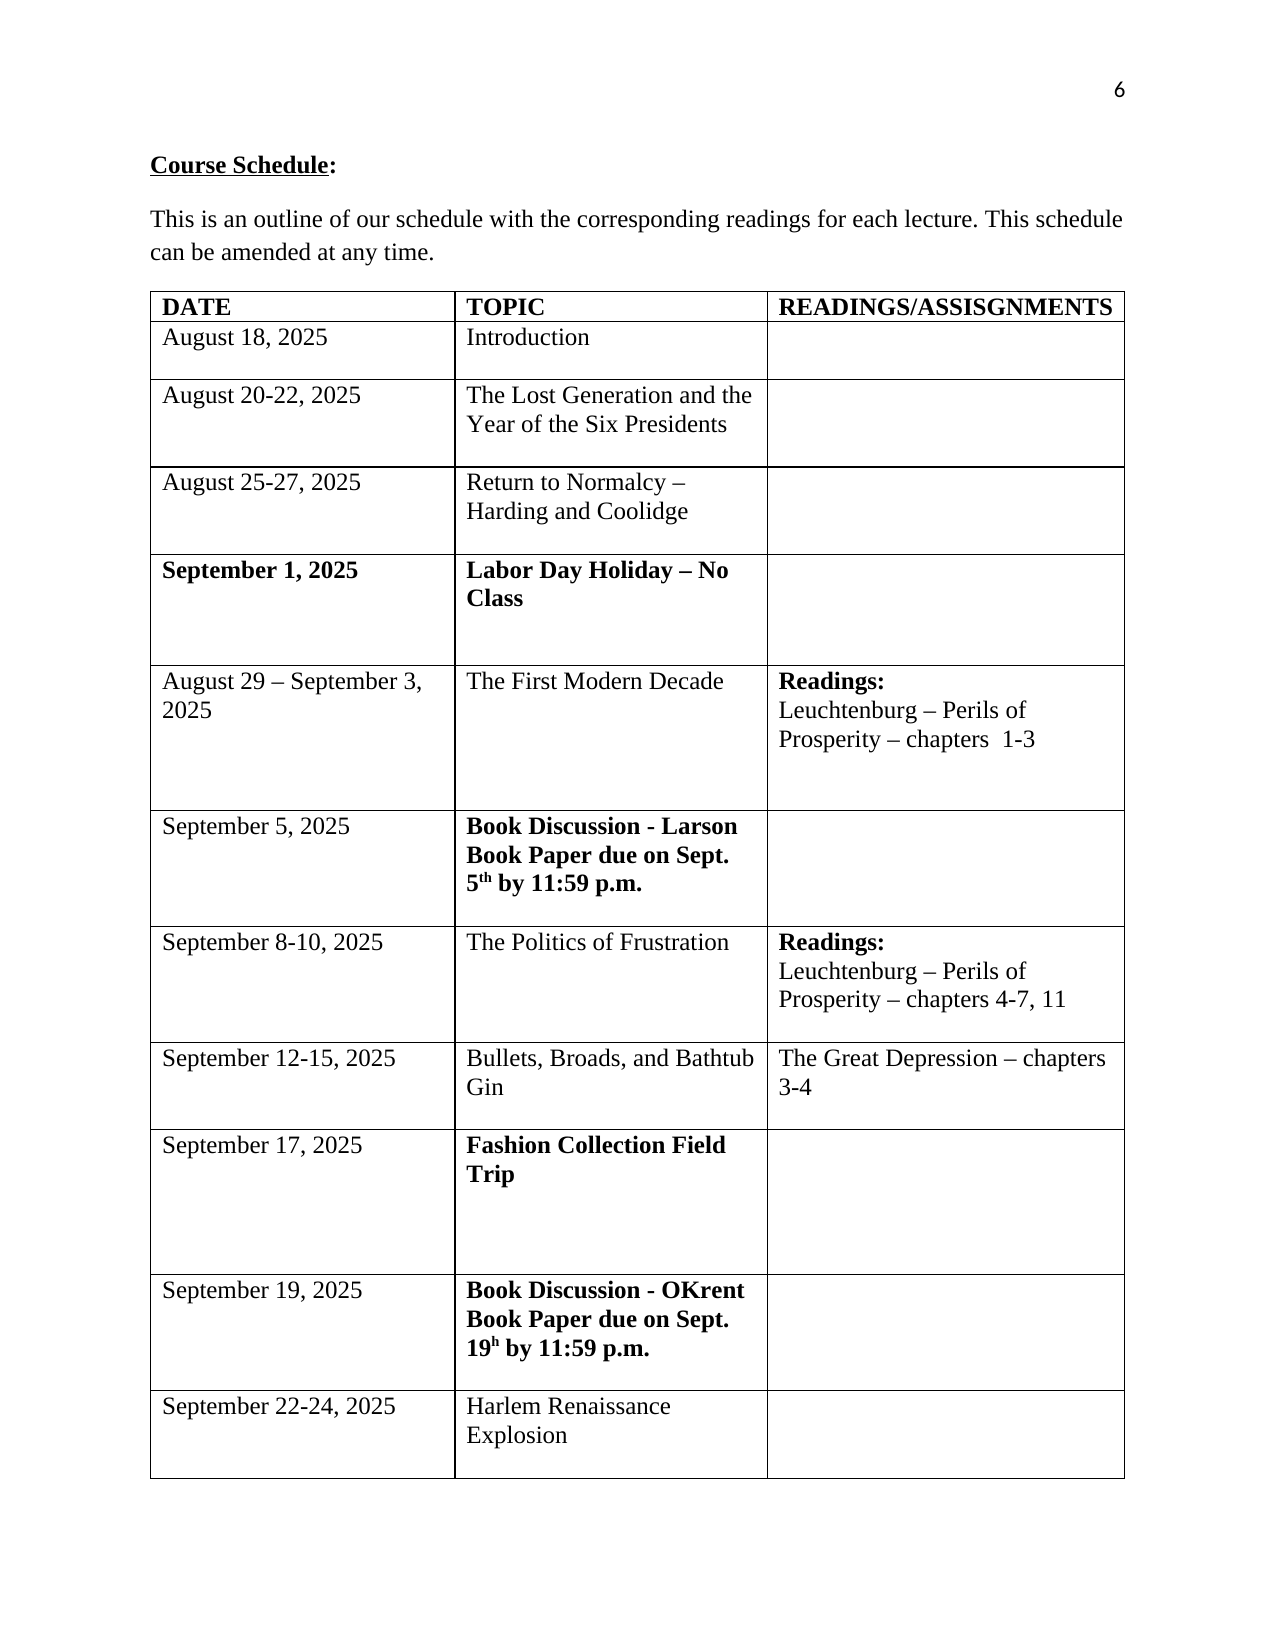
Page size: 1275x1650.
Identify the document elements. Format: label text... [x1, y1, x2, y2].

table_cell August 25-27, 2025 [151, 468, 454, 554]
table_header TOPIC [456, 292, 767, 321]
text Course Schedule: [150, 150, 1125, 179]
table_cell [768, 1130, 1124, 1274]
table_cell Fashion Collection Field Trip [456, 1130, 767, 1274]
table_cell Readings: Leuchtenburg – Perils of Prosperity – chapters 1-3 [768, 666, 1124, 810]
table_cell [768, 811, 1124, 926]
table_cell Introduction [456, 322, 767, 379]
table_cell August 29 – September 3, 2025 [151, 666, 454, 810]
table_cell [768, 1275, 1124, 1390]
table_cell August 20-22, 2025 [151, 380, 454, 466]
table_cell September 19, 2025 [151, 1275, 454, 1390]
table_cell Return to Normalcy – Harding and Coolidge [456, 468, 767, 554]
table_cell September 5, 2025 [151, 811, 454, 926]
table_cell Book Discussion - Larson Book Paper due on Sept. 5th by 11:59 p.m. [456, 811, 767, 926]
table_cell Bullets, Broads, and Bathtub Gin [456, 1043, 767, 1129]
table_cell September 12-15, 2025 [151, 1043, 454, 1129]
table_cell Harlem Renaissance Explosion [456, 1391, 767, 1477]
table_cell The Politics of Frustration [456, 927, 767, 1042]
table_cell [768, 1391, 1124, 1477]
table_cell September 22-24, 2025 [151, 1391, 454, 1477]
table_cell Book Discussion - OKrent Book Paper due on Sept. 19h by 11:59 p.m. [456, 1275, 767, 1390]
table_cell [768, 380, 1124, 466]
text This is an outline of our schedule with the corresponding readings for each lecture. This schedule can be amended at any time. [150, 204, 1125, 266]
table_cell Readings: Leuchtenburg – Perils of Prosperity – chapters 4-7, 11 [768, 927, 1124, 1042]
table_cell [768, 468, 1124, 554]
table_header READINGS/ASSISGNMENTS [768, 292, 1124, 321]
table_cell September 17, 2025 [151, 1130, 454, 1274]
table_cell Labor Day Holiday – No Class [456, 555, 767, 665]
table_header DATE [151, 292, 454, 321]
table_cell August 18, 2025 [151, 322, 454, 379]
table_cell The Great Depression – chapters 3-4 [768, 1043, 1124, 1129]
table_cell The Lost Generation and the Year of the Six Presidents [456, 380, 767, 466]
table_cell The First Modern Decade [456, 666, 767, 810]
table_cell September 8-10, 2025 [151, 927, 454, 1042]
table_cell September 1, 2025 [151, 555, 454, 665]
table_cell [768, 555, 1124, 665]
table_cell [768, 322, 1124, 379]
